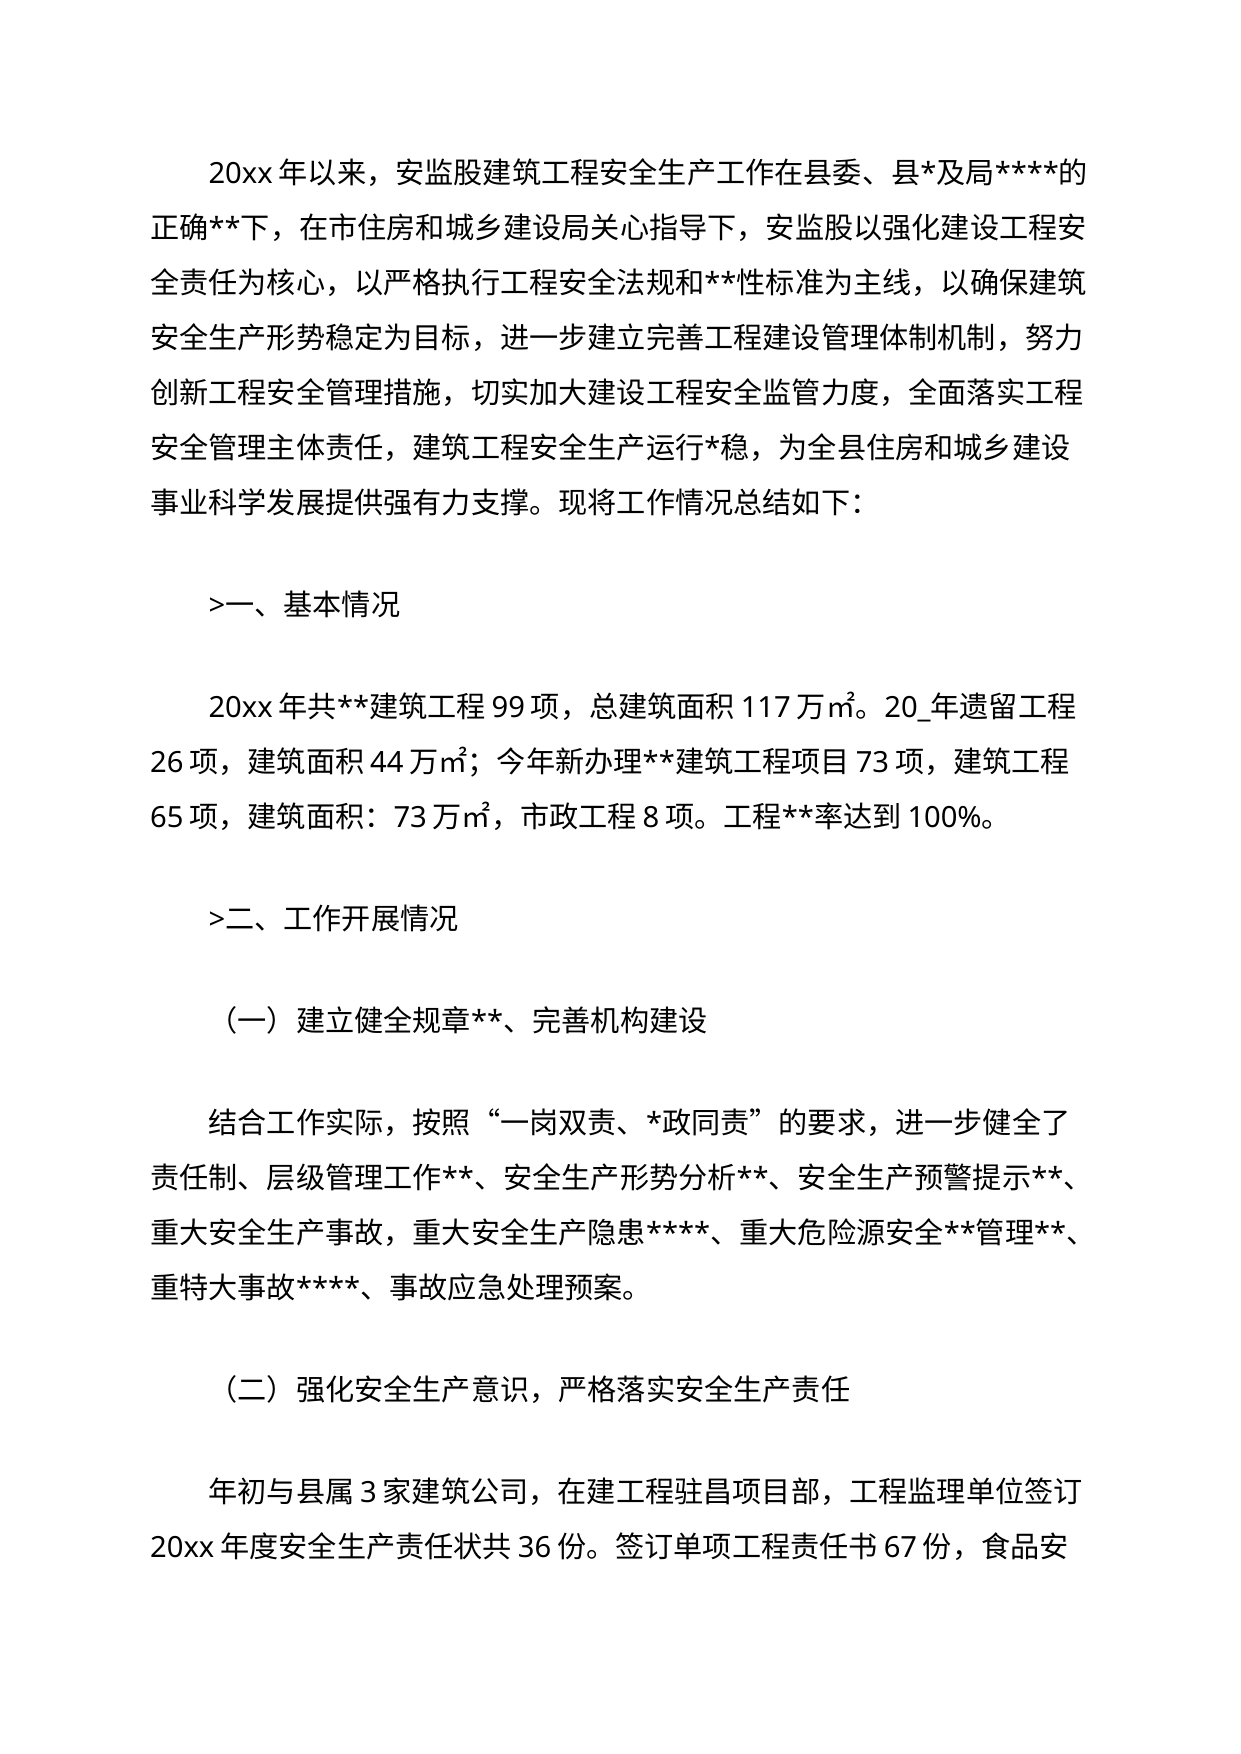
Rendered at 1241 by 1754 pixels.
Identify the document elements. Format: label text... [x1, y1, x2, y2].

text 20xx年共**建筑工程99项，总建筑面积117万㎡。20_年遗留工程26项，建筑面积44万㎡；今年新办理**建筑工程项目73项，建筑工程65项，建筑面积：73万㎡，市政工程8项。工程**率达到100%。 [150, 683, 1090, 836]
text 20xx年以来，安监股建筑工程安全生产工作在县委、县*及局****的正确**下，在市住房和城乡建设局关心指导下，安监股以强化建设工程安全责任为核心，以严格执行工程安全法规和**性标准为主线，以确保建筑安全生产形势稳定为目标，进一步建立完善工程建设管理体制机制，努力创新工程安全管理措施，切实加大建设工程安全监管力度，全面落实工程安全管理主体责任，建筑工程安全生产运行*稳，为全县住房和城乡建设事业科学发展提供强有力支撑。现将工作情况总结如下： [150, 150, 1090, 522]
text >一、基本情况 [150, 582, 1090, 624]
text （二）强化安全生产意识，严格落实安全生产责任 [150, 1366, 1090, 1409]
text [150, 1468, 1090, 1566]
text 结合工作实际，按照“一岗双责、*政同责”的要求，进一步健全了责任制、层级管理工作**、安全生产形势分析**、安全生产预警提示**、重大安全生产事故，重大安全生产隐患****、重大危险源安全**管理**、重特大事故****、事故应急处理预案。 [150, 1099, 1090, 1307]
text （一）建立健全规章**、完善机构建设 [150, 997, 1090, 1040]
text >二、工作开展情况 [150, 896, 1090, 938]
